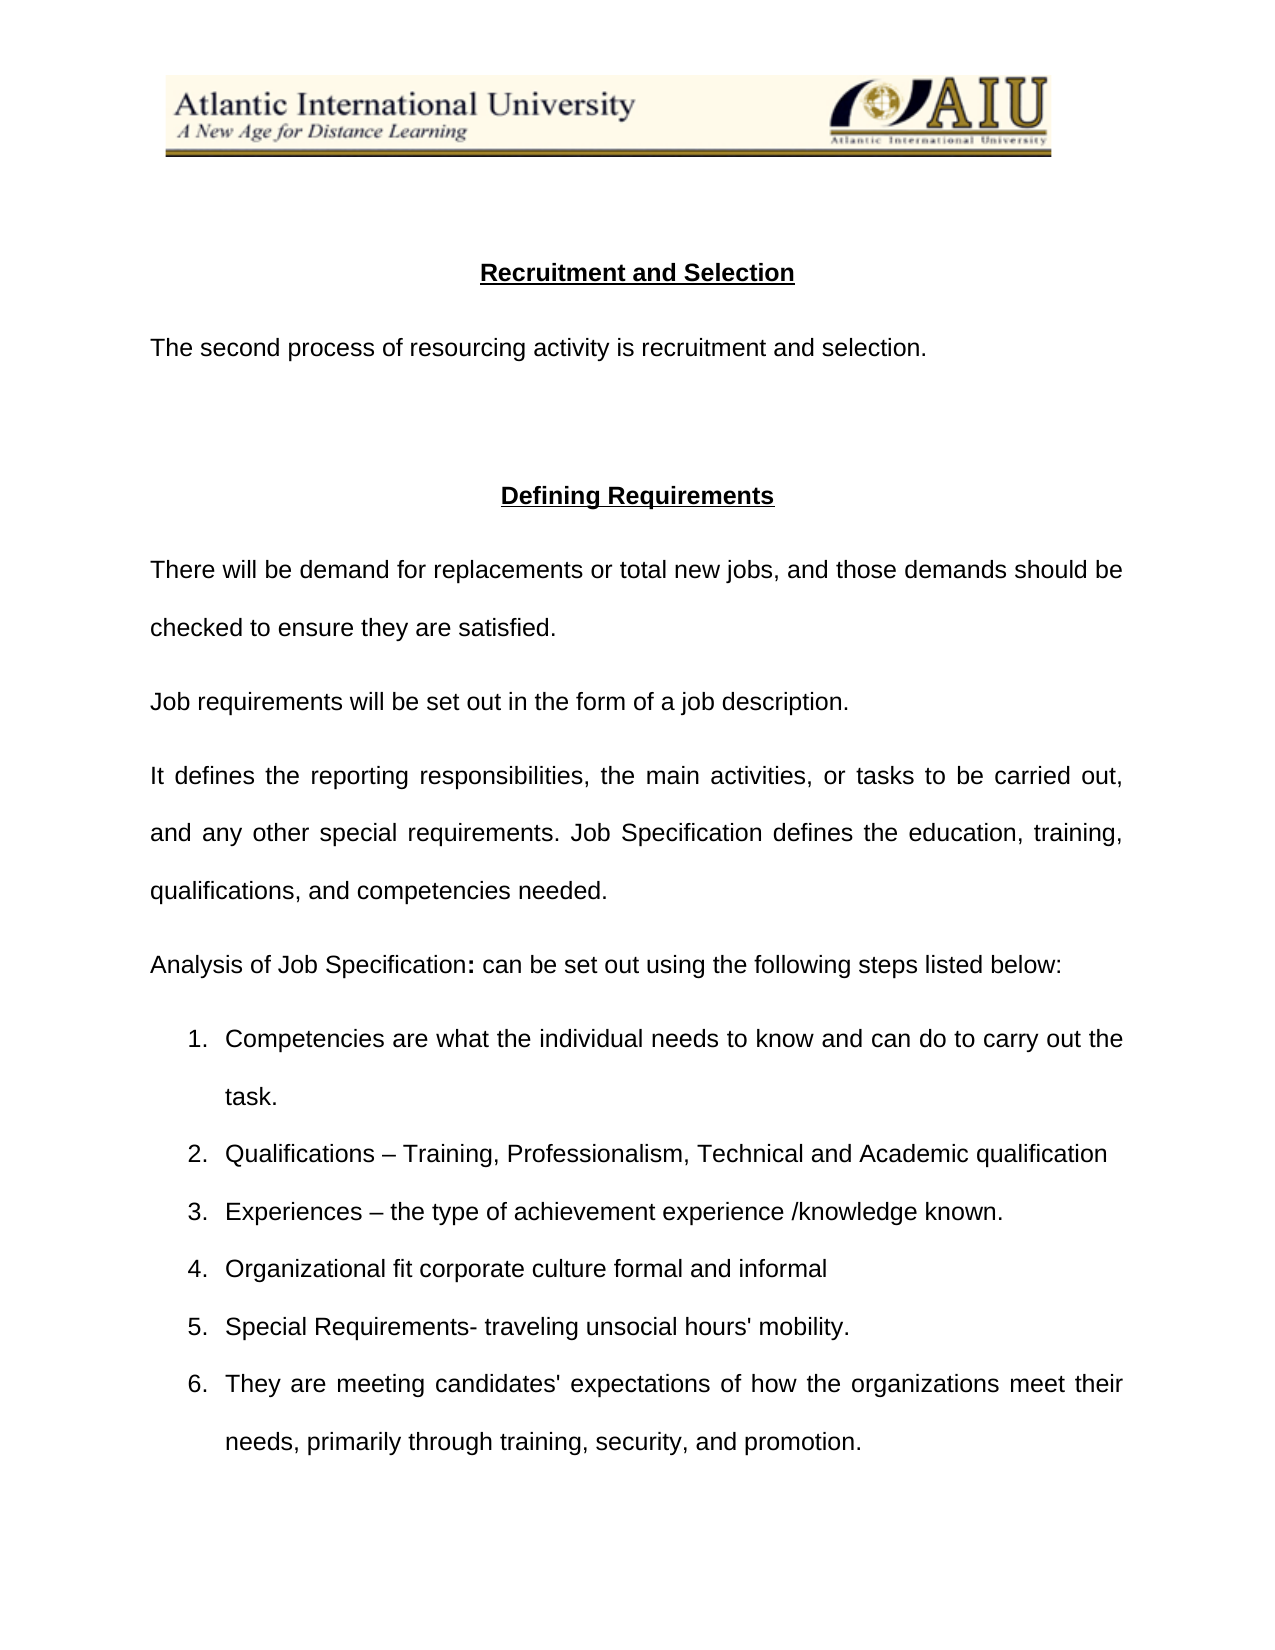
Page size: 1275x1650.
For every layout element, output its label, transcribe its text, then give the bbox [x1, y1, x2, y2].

list Experiences – the type of achievement experience /knowledge known. [187, 1197, 1125, 1226]
picture [165, 75, 1052, 157]
text Analysis of Job Specification: can be set out using the following steps listed below: [150, 950, 1125, 979]
list They are meeting candidates' expectations of how the organizations meet their needs, primarily through training, security, and promotion. [187, 1369, 1125, 1456]
list Competencies are what the individual needs to know and can do to carry out the task. [187, 1024, 1125, 1111]
list Organizational fit corporate culture formal and informal [187, 1254, 1125, 1283]
list Special Requirements- traveling unsocial hours' mobility. [187, 1312, 1125, 1341]
text There will be demand for replacements or total new jobs, and those demands should be checked to ensure they are satisfied. [150, 555, 1125, 641]
text The second process of resourcing activity is recruitment and selection. [150, 333, 1125, 361]
text Recruitment and Selection [150, 258, 1125, 287]
list Qualifications – Training, Professionalism, Technical and Academic qualification [187, 1139, 1125, 1168]
text It defines the reporting responsibilities, the main activities, or tasks to be carried out, and any other special requirements. Job Specification defines the education, training, qualifications, and competencies needed. [150, 761, 1125, 905]
text Defining Requirements [150, 481, 1125, 510]
text Job requirements will be set out in the form of a job description. [150, 687, 1125, 716]
